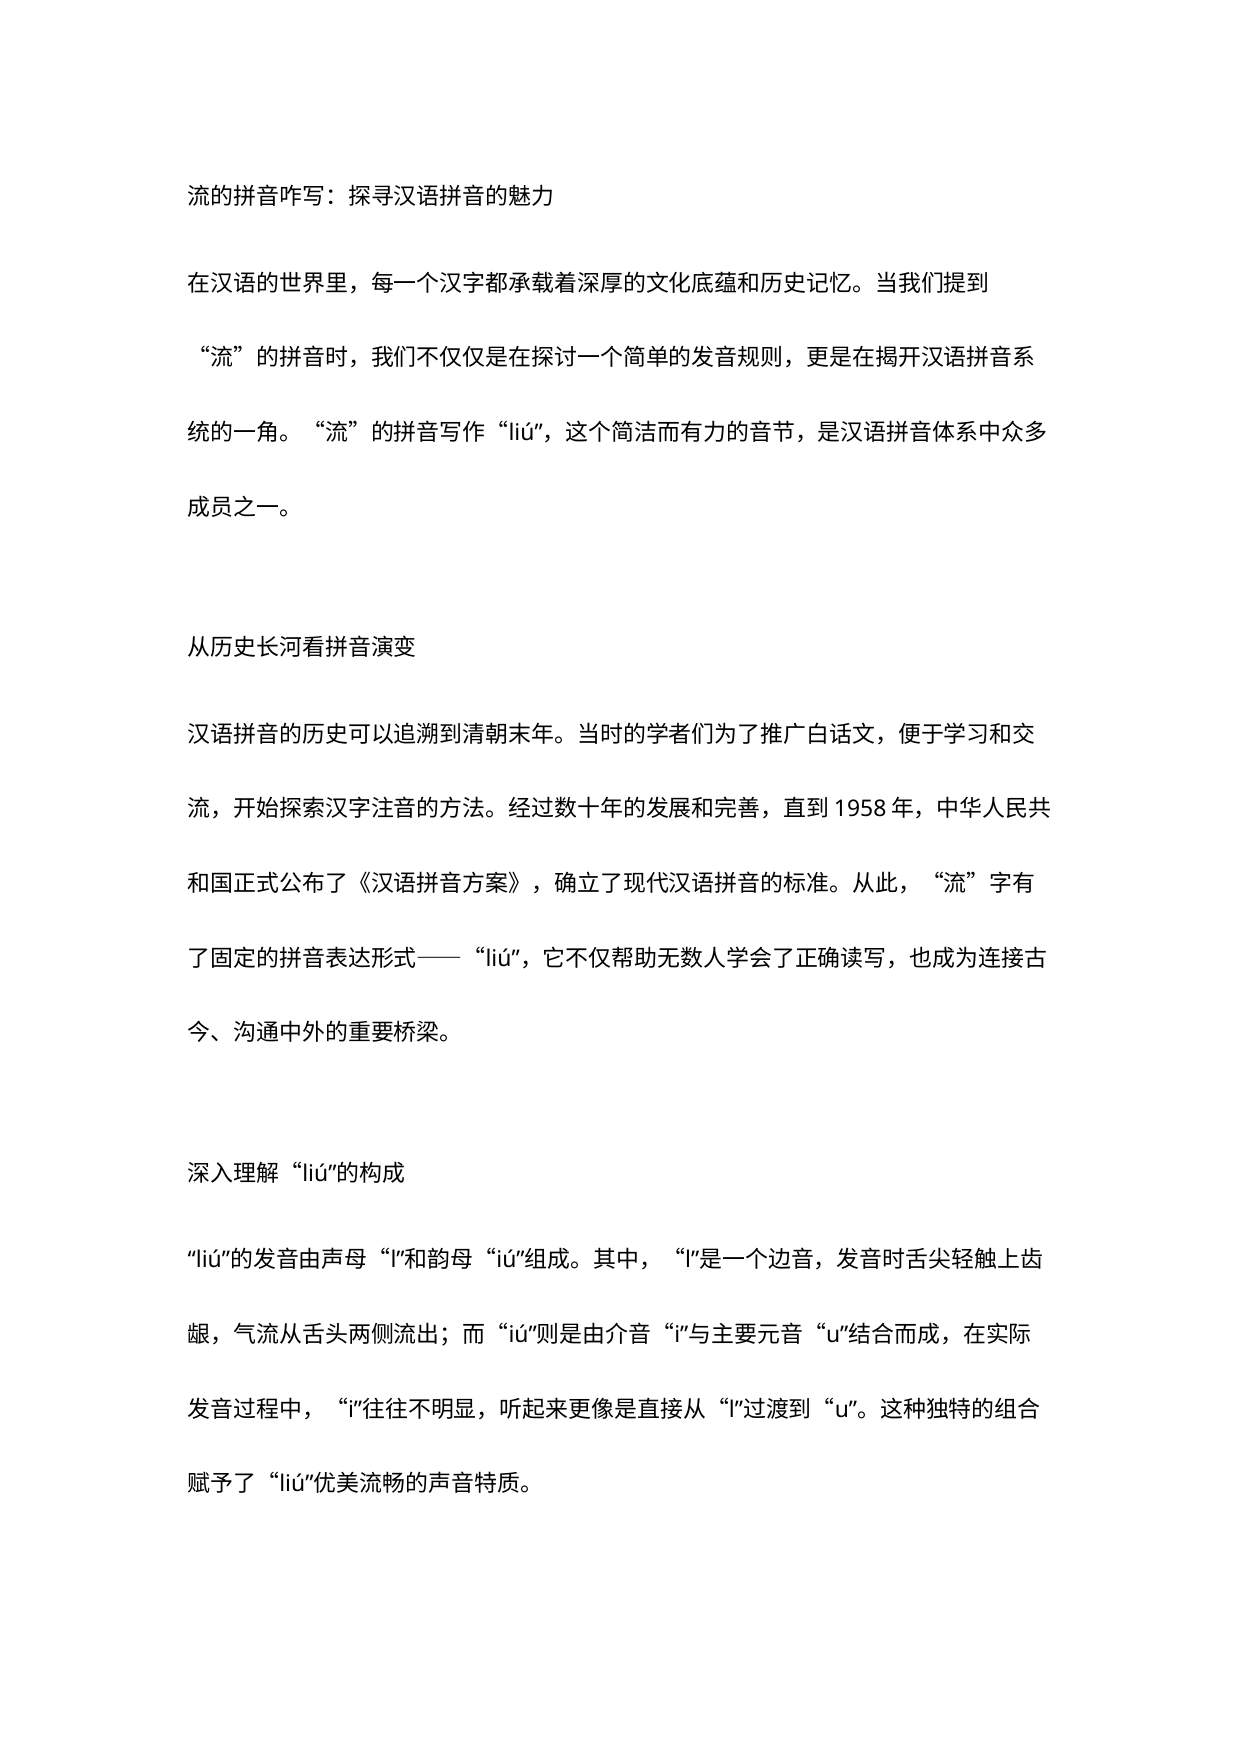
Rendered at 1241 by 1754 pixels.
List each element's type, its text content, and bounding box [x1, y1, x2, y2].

text 在汉语的世界里，每一个汉字都承载着深厚的文化底蕴和历史记忆。当我们提到“流”的拼音时，我们不仅仅是在探讨一个简单的发音规则，更是在揭开汉语拼音系统的一角。“流”的拼音写作“liú”，这个简洁而有力的音节，是汉语拼音体系中众多成员之一。 [187, 248, 1053, 538]
text “liú”的发音由声母“l”和韵母“iú”组成。其中，“l”是一个边音，发音时舌尖轻触上齿龈，气流从舌头两侧流出；而“iú”则是由介音“i”与主要元音“u”结合而成，在实际发音过程中，“i”往往不明显，听起来更像是直接从“l”过渡到“u”。这种独特的组合赋予了“liú”优美流畅的声音特质。 [187, 1225, 1053, 1514]
text 深入理解“liú”的构成 [187, 1139, 1053, 1204]
text 流的拼音咋写：探寻汉语拼音的魅力 [187, 162, 1053, 227]
text 从历史长河看拼音演变 [187, 613, 1053, 678]
text 汉语拼音的历史可以追溯到清朝末年。当时的学者们为了推广白话文，便于学习和交流，开始探索汉字注音的方法。经过数十年的发展和完善，直到1958年，中华人民共和国正式公布了《汉语拼音方案》，确立了现代汉语拼音的标准。从此，“流”字有了固定的拼音表达形式——“liú”，它不仅帮助无数人学会了正确读写，也成为连接古今、沟通中外的重要桥梁。 [187, 699, 1053, 1063]
